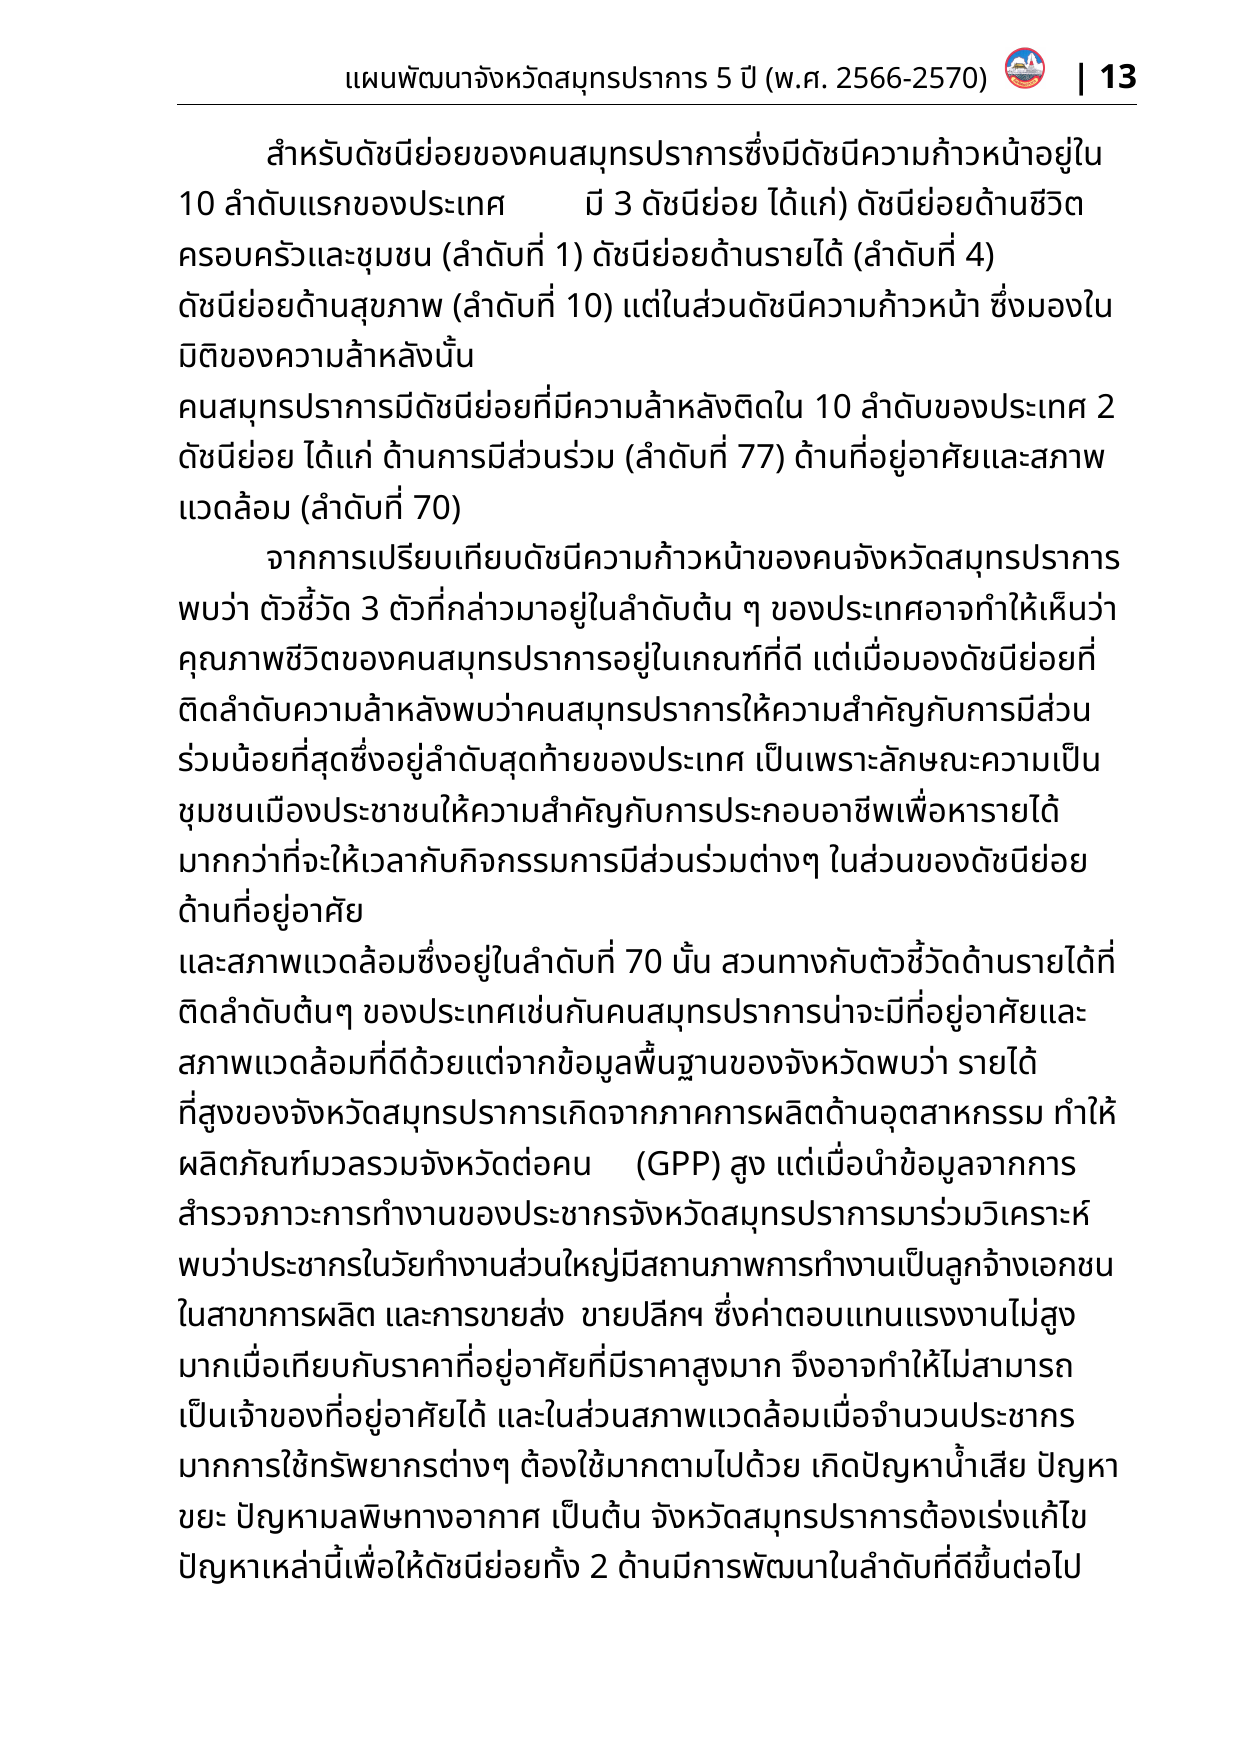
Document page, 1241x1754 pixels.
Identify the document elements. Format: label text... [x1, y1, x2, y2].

text จากการเปรียบเทียบดัชนีความก้าวหน้าของคนจังหวัดสมุทรปราการพบว่า ตัวชี้วัด 3 ตัวที่กล่าวมาอยู่ในลำดับต้น ๆ ของประเทศอาจทำให้เห็นว่าคุณภาพชีวิตของคนสมุทรปราการอยู่ในเกณฑ์ที่ดี แต่เมื่อมองดัชนีย่อยที่ติดลำดับความล้าหลังพบว่าคนสมุทรปราการให้ความสำคัญกับการมีส่วนร่วมน้อยที่สุดซึ่งอยู่ลำดับสุดท้ายของประเทศ เป็นเพราะลักษณะความเป็นชุมชนเมืองประชาชนให้ความสำคัญกับการประกอบอาชีพเพื่อหารายได้มากกว่าที่จะให้เวลากับกิจกรรมการมีส่วนร่วมต่างๆ ในส่วนของดัชนีย่อยด้านที่อยู่อาศัย และสภาพแวดล้อมซึ่งอยู่ในลำดับที่ 70 นั้น สวนทางกับตัวชี้วัดด้านรายได้ที่ติดลำดับต้นๆ ของประเทศเช่นกันคนสมุทรปราการน่าจะมีที่อยู่อาศัยและสภาพแวดล้อมที่ดีด้วยแต่จากข้อมูลพื้นฐานของจังหวัดพบว่า รายได้ ที่สูงของจังหวัดสมุทรปราการเกิดจากภาคการผลิตด้านอุตสาหกรรม ทำให้ผลิตภัณฑ์มวลรวมจังหวัดต่อคน (GPP) สูง แต่เมื่อนำข้อมูลจากการสำรวจภาวะการทำงานของประชากรจังหวัดสมุทรปราการมาร่วมวิเคราะห์พบว่าประชากรในวัยทำงานส่วนใหญ่มีสถานภาพการทำงานเป็นลูกจ้างเอกชน ในสาขาการผลิต และการขายส่ง ขายปลีกฯ ซึ่งค่าตอบแทนแรงงานไม่สูงมากเมื่อเทียบกับราคาที่อยู่อาศัยที่มีราคาสูงมาก จึงอาจทำให้ไม่สามารถเป็นเจ้าของที่อยู่อาศัยได้ และในส่วนสภาพแวดล้อมเมื่อจำนวนประชากรมากการใช้ทรัพยากรต่างๆ ต้องใช้มากตามไปด้วย เกิดปัญหาน้ำเสีย ปัญหาขยะ ปัญหามลพิษทางอากาศ เป็นต้น จังหวัดสมุทรปราการต้องเร่งแก้ไขปัญหาเหล่านี้เพื่อให้ดัชนีย่อยทั้ง 2 ด้านมีการพัฒนาในลำดับที่ดีขึ้นต่อไป [177, 534, 1122, 1594]
text สำหรับดัชนีย่อยของคนสมุทรปราการซึ่งมีดัชนีความก้าวหน้าอยู่ใน 10 ลำดับแรกของประเทศ มี 3 ดัชนีย่อย ได้แก่) ดัชนีย่อยด้านชีวิตครอบครัวและชุมชน (ลำดับที่ 1) ดัชนีย่อยด้านรายได้ (ลำดับที่ 4) ดัชนีย่อยด้านสุขภาพ (ลำดับที่ 10) แต่ในส่วนดัชนีความก้าวหน้า ซึ่งมองในมิติของความล้าหลังนั้น คนสมุทรปราการมีดัชนีย่อยที่มีความล้าหลังติดใน 10 ลำดับของประเทศ 2 ดัชนีย่อย ได้แก่ ด้านการมีส่วนร่วม (ลำดับที่ 77) ด้านที่อยู่อาศัยและสภาพแวดล้อม (ลำดับที่ 70) [177, 130, 1122, 534]
picture [1004, 47, 1046, 89]
